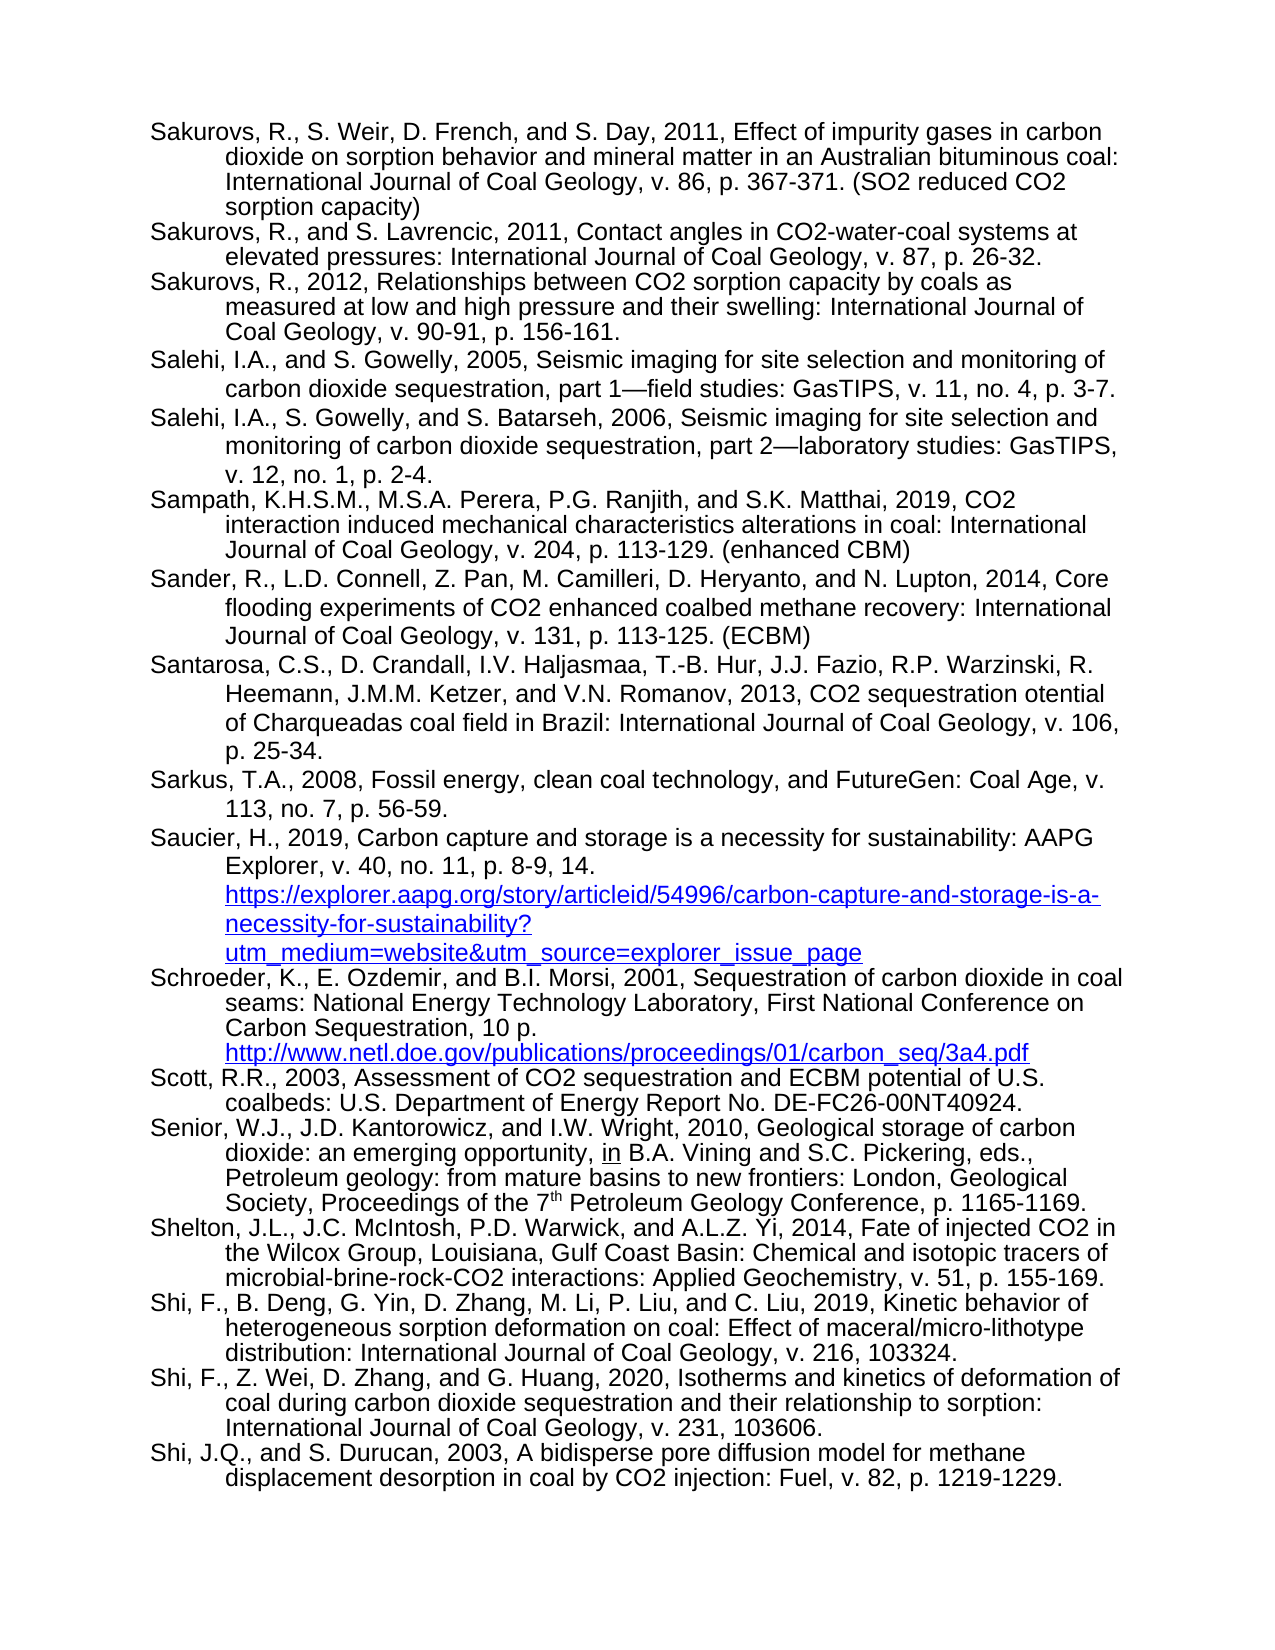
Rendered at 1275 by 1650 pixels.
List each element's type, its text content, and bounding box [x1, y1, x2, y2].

text Sarkus, T.A., 2008, Fossil energy, clean coal technology, and FutureGen: Coal Age, v. 113, no. 7, p. 56-59. [150, 765, 1125, 822]
text Salehi, I.A., , and S. Batarseh, 2006, Seismic imaging for site selection and monitoring of carbon dioxide sequestration, part 2—laboratory studies: GasTIPS, v. 12, no. 1, p. 2-4. [150, 402, 1125, 489]
text Salehi, I.A., and , 2005, Seismic imaging for site selection and monitoring of carbon dioxide sequestration, part 1—field studies: GasTIPS, v. 11, no. 4, p. 3-7. [150, 345, 1125, 402]
text Sakurovs, R., S. Weir, D. French, and S. Day, 2011, Effect of impurity gases in carbon dioxide on sorption behavior and mineral matter in an Australian bituminous coal: International Journal of Coal Geology, v. 86, p. 367-371. (SO2 reduced CO2 sorption capacity) [150, 120, 1125, 220]
text Senior, W.J., J.D. Kantorowicz, and I.W. Wright, 2010, Geological storage of carbon dioxide: an emerging opportunity, in B.A. Vining and S.C. Pickering, eds., Petroleum geology: from mature basins to new frontiers: London, Geological Society, Proceedings of the 7th Petroleum Geology Conference, p. 1165-1169. [150, 1116, 1125, 1216]
text Shi, F., B. Deng, G. Yin, D. Zhang, M. Li, P. Liu, and C. Liu, 2019, Kinetic behavior of heterogeneous sorption deformation on coal: Effect of maceral/micro-lithotype distribution: International Journal of Coal Geology, v. 216, 103324. [150, 1291, 1125, 1366]
text Shi, J.Q., and , 2003, A bidisperse pore diffusion model for methane displacement desorption in coal by CO2 injection: Fuel, v. 82, p. 1219-1229. [150, 1441, 1125, 1491]
text Schroeder, K., E. Ozdemir, and B.I. Morsi, 2001, Sequestration of carbon dioxide in coal seams: National Energy Technology Laboratory, First National Conference on Carbon Sequestration, 10 p. http://www.netl.doe.gov/publications/proceedings/01/carbon_seq/3a4.pdf [150, 966, 1125, 1066]
text Sakurovs, R., and S. Lavrencic, 2011, Contact angles in CO2-water-coal systems at elevated pressures: International Journal of Coal Geology, v. 87, p. 26-32. [150, 220, 1125, 270]
text Shi, F., Z. Wei, D. Zhang, and G. Huang, 2020, Isotherms and kinetics of deformation of coal during carbon dioxide sequestration and their relationship to sorption: International Journal of Coal Geology, v. 231, 103606. [150, 1366, 1125, 1441]
text Saucier, H., 2019, Carbon capture and storage is a necessity for sustainability: AAPG Explorer, v. 40, no. 11, p. 8-9, 14. https://explorer.aapg.org/story/articleid/54996/carbon-capture-and-storage-is-a-necessity-for-sustainability?utm_medium=website&utm_source=explorer_issue_page [150, 822, 1125, 966]
text Sander, R., L.D. Connell, Z. Pan, M. Camilleri, D. Heryanto, and N. Lupton, 2014, Core flooding experiments of CO2 enhanced coalbed methane recovery: International Journal of Coal Geology, v. 131, p. 113-125. (ECBM) [150, 564, 1125, 650]
text Santarosa, C.S., D. Crandall, I.V. Haljasmaa, T.-B. Hur, J.J. Fazio, R.P. Warzinski, R. Heemann, J.M.M. Ketzer, and V.N. Romanov, 2013, CO2 sequestration otential of Charqueadas coal field in Brazil: International Journal of Coal Geology, v. 106, p. 25-34. [150, 650, 1125, 765]
text Sampath, K.H.S.M., M.S.A. Perera, P.G. Ranjith, and S.K. Matthai, 2019, CO2 interaction induced mechanical characteristics alterations in coal: International Journal of Coal Geology, v. 204, p. 113-129. (enhanced CBM) [150, 489, 1125, 564]
text Scott, R.R., 2003, Assessment of CO2 sequestration and ECBM potential of coalbeds: U.S. Department of Energy Report No. DE-FC26-00NT40924. [150, 1066, 1125, 1116]
text Sakurovs, R., 2012, Relationships between CO2 sorption capacity by coals as measured at low and high pressure and their swelling: International Journal of Coal Geology, v. 90-91, p. 156-161. [150, 270, 1125, 345]
text Shelton, J.L., J.C. McIntosh, P.D. Warwick, and A.L.Z. Yi, 2014, Fate of injected CO2 in the Wilcox Group, Louisiana, Gulf Coast Basin: Chemical and isotopic tracers of microbial-brine-rock-CO2 interactions: Applied Geochemistry, v. 51, p. 155-169. [150, 1216, 1125, 1291]
